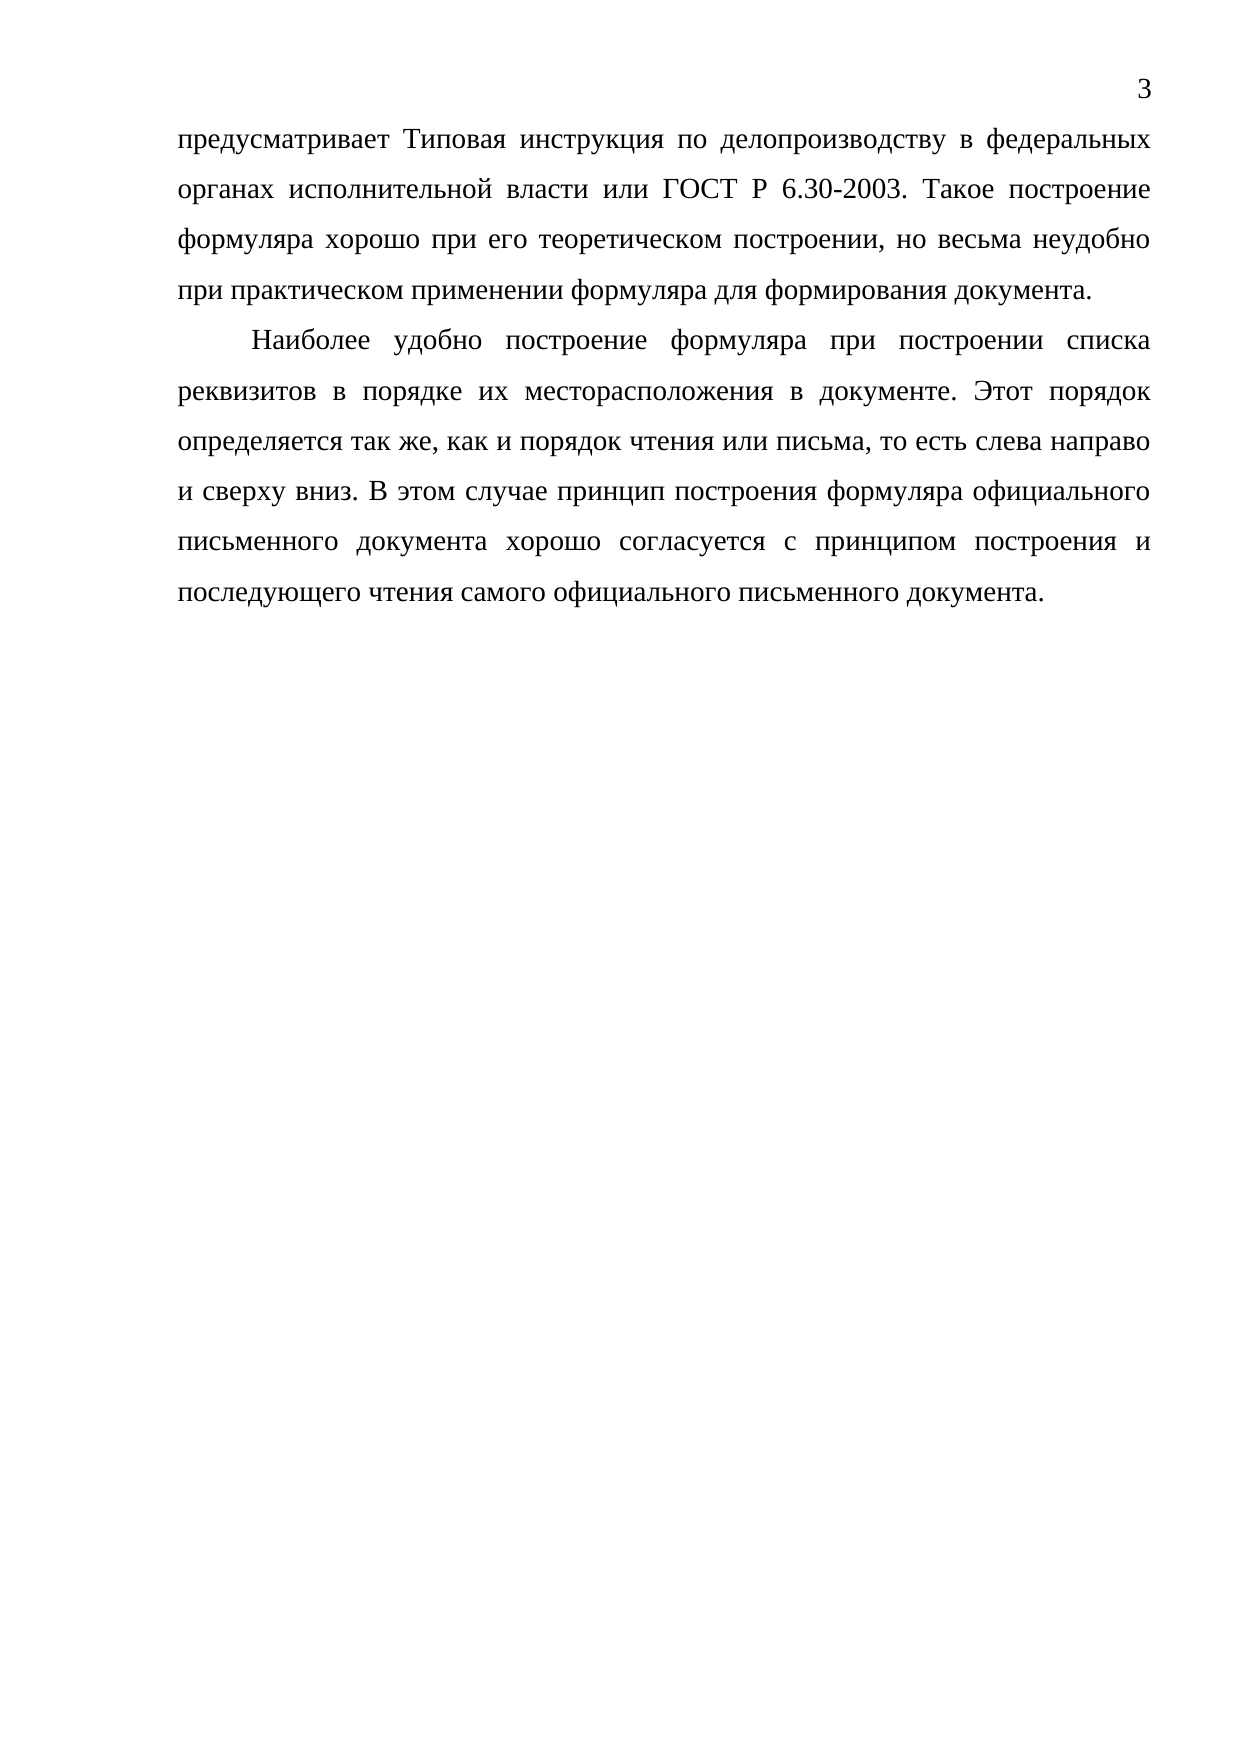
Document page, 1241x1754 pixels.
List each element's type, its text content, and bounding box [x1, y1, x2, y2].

text Наиболее удобно построение формуляра при построении списка реквизитов в порядке их месторасположения в документе. Этот порядок определяется так же, как и порядок чтения или письма, то есть слева направо и сверху вниз. В этом случае принцип построения формуляра официального письменного документа хорошо согласуется с принципом построения и последующего чтения самого официального письменного документа. [177, 322, 1152, 607]
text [177, 121, 1152, 306]
